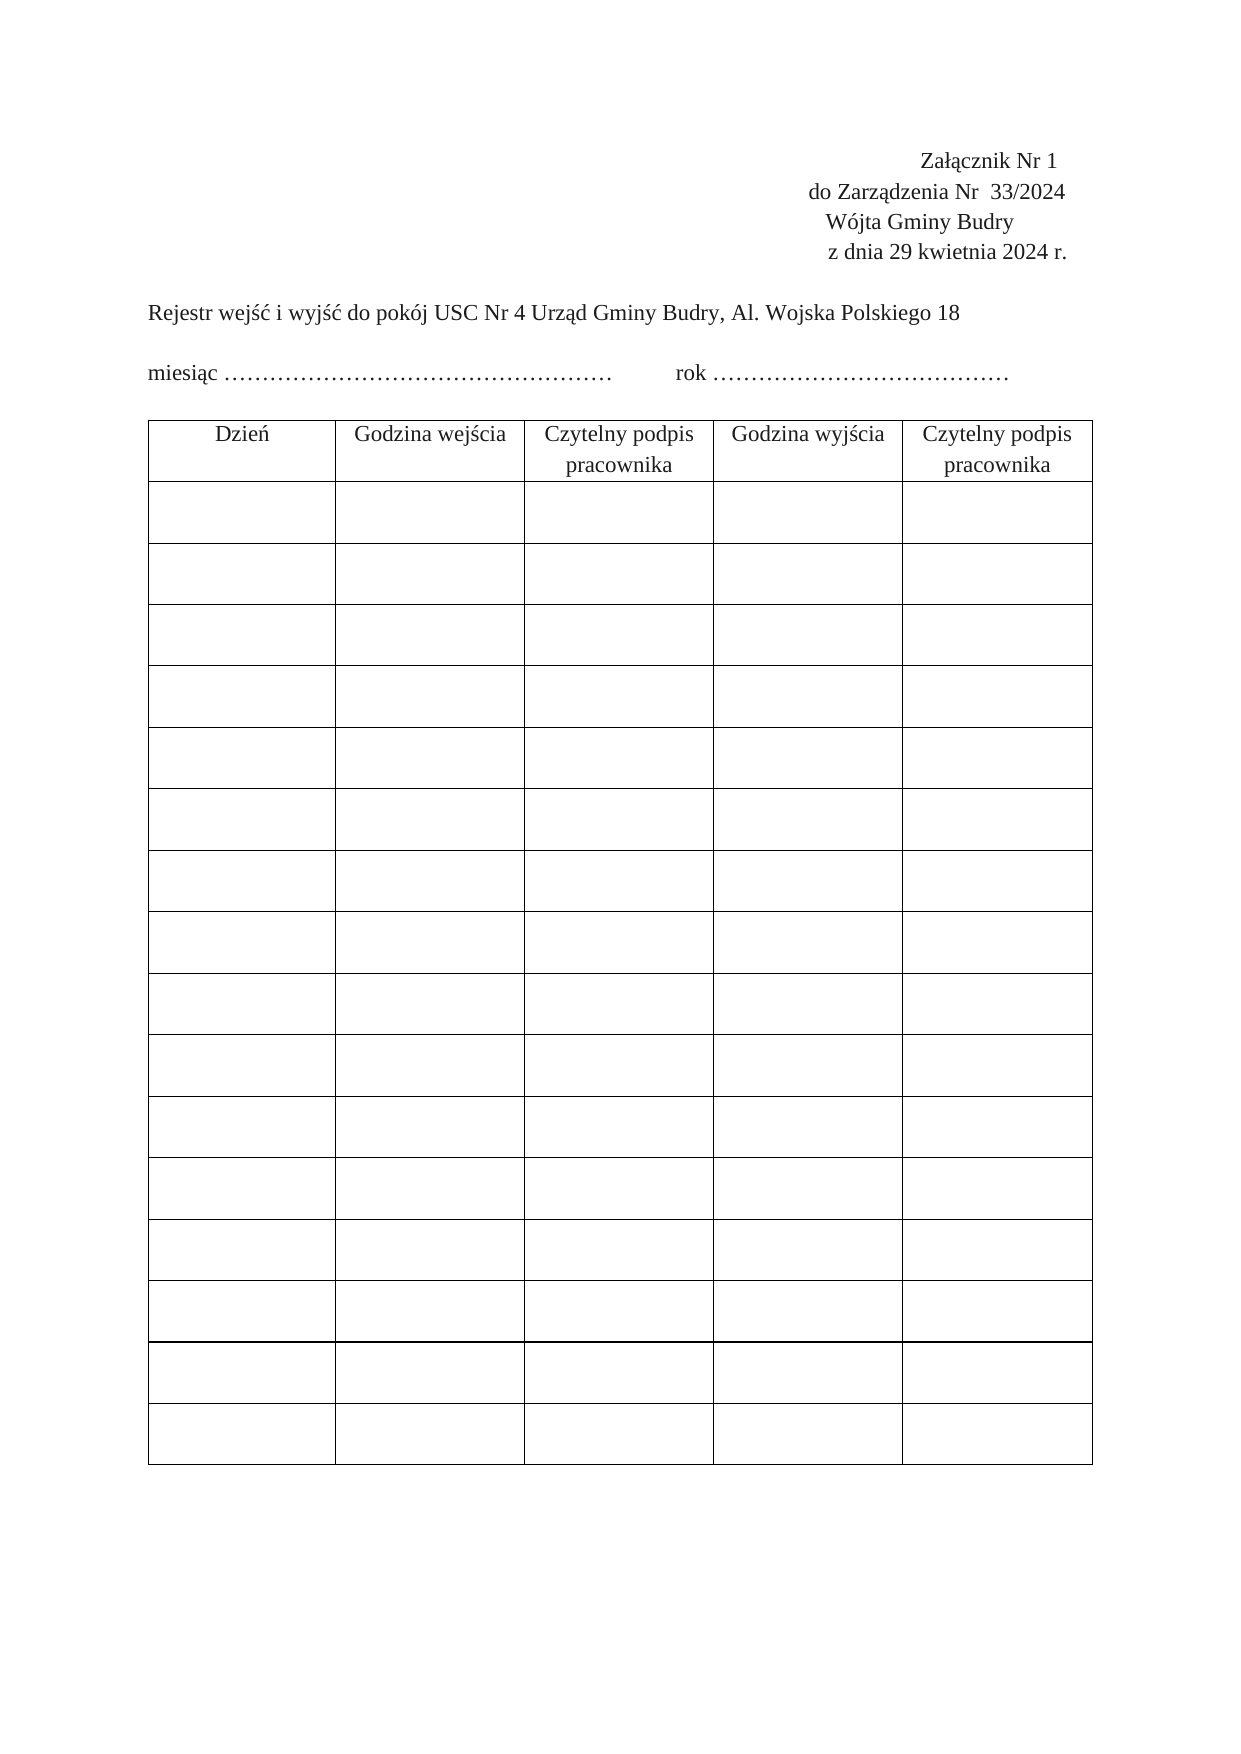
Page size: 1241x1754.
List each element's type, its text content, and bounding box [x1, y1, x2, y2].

table_cell [903, 912, 1092, 973]
table_cell [714, 974, 902, 1034]
table_cell [336, 728, 524, 788]
table_cell [714, 544, 902, 604]
table_cell [149, 789, 335, 850]
table_cell [336, 912, 524, 973]
table_cell [336, 974, 524, 1034]
table_cell [903, 1035, 1092, 1096]
table_cell [525, 1158, 713, 1218]
table_cell [714, 1097, 902, 1157]
table_cell [714, 1281, 902, 1341]
table_cell [336, 1281, 524, 1341]
table_cell [714, 482, 902, 542]
text do Zarządzenia Nr 33/2024 [148, 178, 1093, 204]
table_cell [149, 728, 335, 788]
table_cell [336, 851, 524, 911]
table_cell [903, 1158, 1092, 1218]
table_header Godzina wejścia [336, 421, 524, 481]
table_cell [525, 1404, 713, 1464]
table_cell [903, 482, 1092, 542]
table_cell [525, 1281, 713, 1341]
text z dnia 29 kwietnia 2024 r. [148, 238, 1093, 264]
table_cell [525, 974, 713, 1034]
table_cell [903, 1281, 1092, 1341]
table_cell [336, 666, 524, 727]
table_cell [714, 1158, 902, 1218]
table_cell [149, 1158, 335, 1218]
table_cell [903, 851, 1092, 911]
table_cell [149, 544, 335, 604]
table_cell [525, 1220, 713, 1280]
table_header Dzień [149, 421, 335, 481]
table_cell [149, 974, 335, 1034]
table_header Czytelny podpis pracownika [525, 421, 713, 481]
table_cell [336, 1343, 524, 1403]
text miesiąc …………………………………………… rok ………………………………… [148, 359, 1093, 385]
text Wójta Gminy Budry [148, 208, 1093, 234]
table_cell [714, 728, 902, 788]
table_cell [903, 544, 1092, 604]
table_cell [149, 1035, 335, 1096]
table_cell [714, 666, 902, 727]
table_cell [903, 605, 1092, 665]
table_cell [525, 482, 713, 542]
table_cell [525, 1035, 713, 1096]
table_cell [525, 851, 713, 911]
table_cell [149, 851, 335, 911]
table_cell [336, 544, 524, 604]
table_cell [714, 1343, 902, 1403]
table_cell [149, 1220, 335, 1280]
table_cell [336, 1220, 524, 1280]
table_cell [336, 482, 524, 542]
table_cell [525, 1097, 713, 1157]
table_cell [525, 605, 713, 665]
table_cell [714, 1035, 902, 1096]
table_header Czytelny podpis pracownika [903, 421, 1092, 481]
table_cell [525, 912, 713, 973]
table_cell [336, 789, 524, 850]
table_cell [903, 974, 1092, 1034]
table_cell [149, 912, 335, 973]
table_cell [714, 789, 902, 850]
table_cell [903, 1404, 1092, 1464]
table_cell [336, 1404, 524, 1464]
table_cell [903, 728, 1092, 788]
table_cell [149, 1343, 335, 1403]
table_cell [714, 851, 902, 911]
table_cell [714, 1404, 902, 1464]
table_cell [525, 1343, 713, 1403]
table_cell [525, 666, 713, 727]
table_cell [714, 1220, 902, 1280]
table_cell [149, 605, 335, 665]
table_cell [903, 666, 1092, 727]
table_cell [336, 1035, 524, 1096]
table_cell [149, 666, 335, 727]
table_cell [149, 1097, 335, 1157]
table_cell [149, 1404, 335, 1464]
table_header Godzina wyjścia [714, 421, 902, 481]
table_cell [336, 1158, 524, 1218]
table_cell [714, 605, 902, 665]
table_cell [903, 1097, 1092, 1157]
table_cell [525, 544, 713, 604]
text Rejestr wejść i wyjść do pokój USC Nr 4 Urząd Gminy Budry, Al. Wojska Polskiego 18 [148, 299, 1093, 325]
text Załącznik Nr 1 [148, 148, 1093, 174]
table_cell [336, 1097, 524, 1157]
table_cell [903, 1343, 1092, 1403]
table_cell [149, 482, 335, 542]
table_cell [525, 789, 713, 850]
table_cell [714, 912, 902, 973]
table_cell [903, 789, 1092, 850]
table_cell [149, 1281, 335, 1341]
table_cell [525, 728, 713, 788]
table_cell [903, 1220, 1092, 1280]
table_cell [336, 605, 524, 665]
